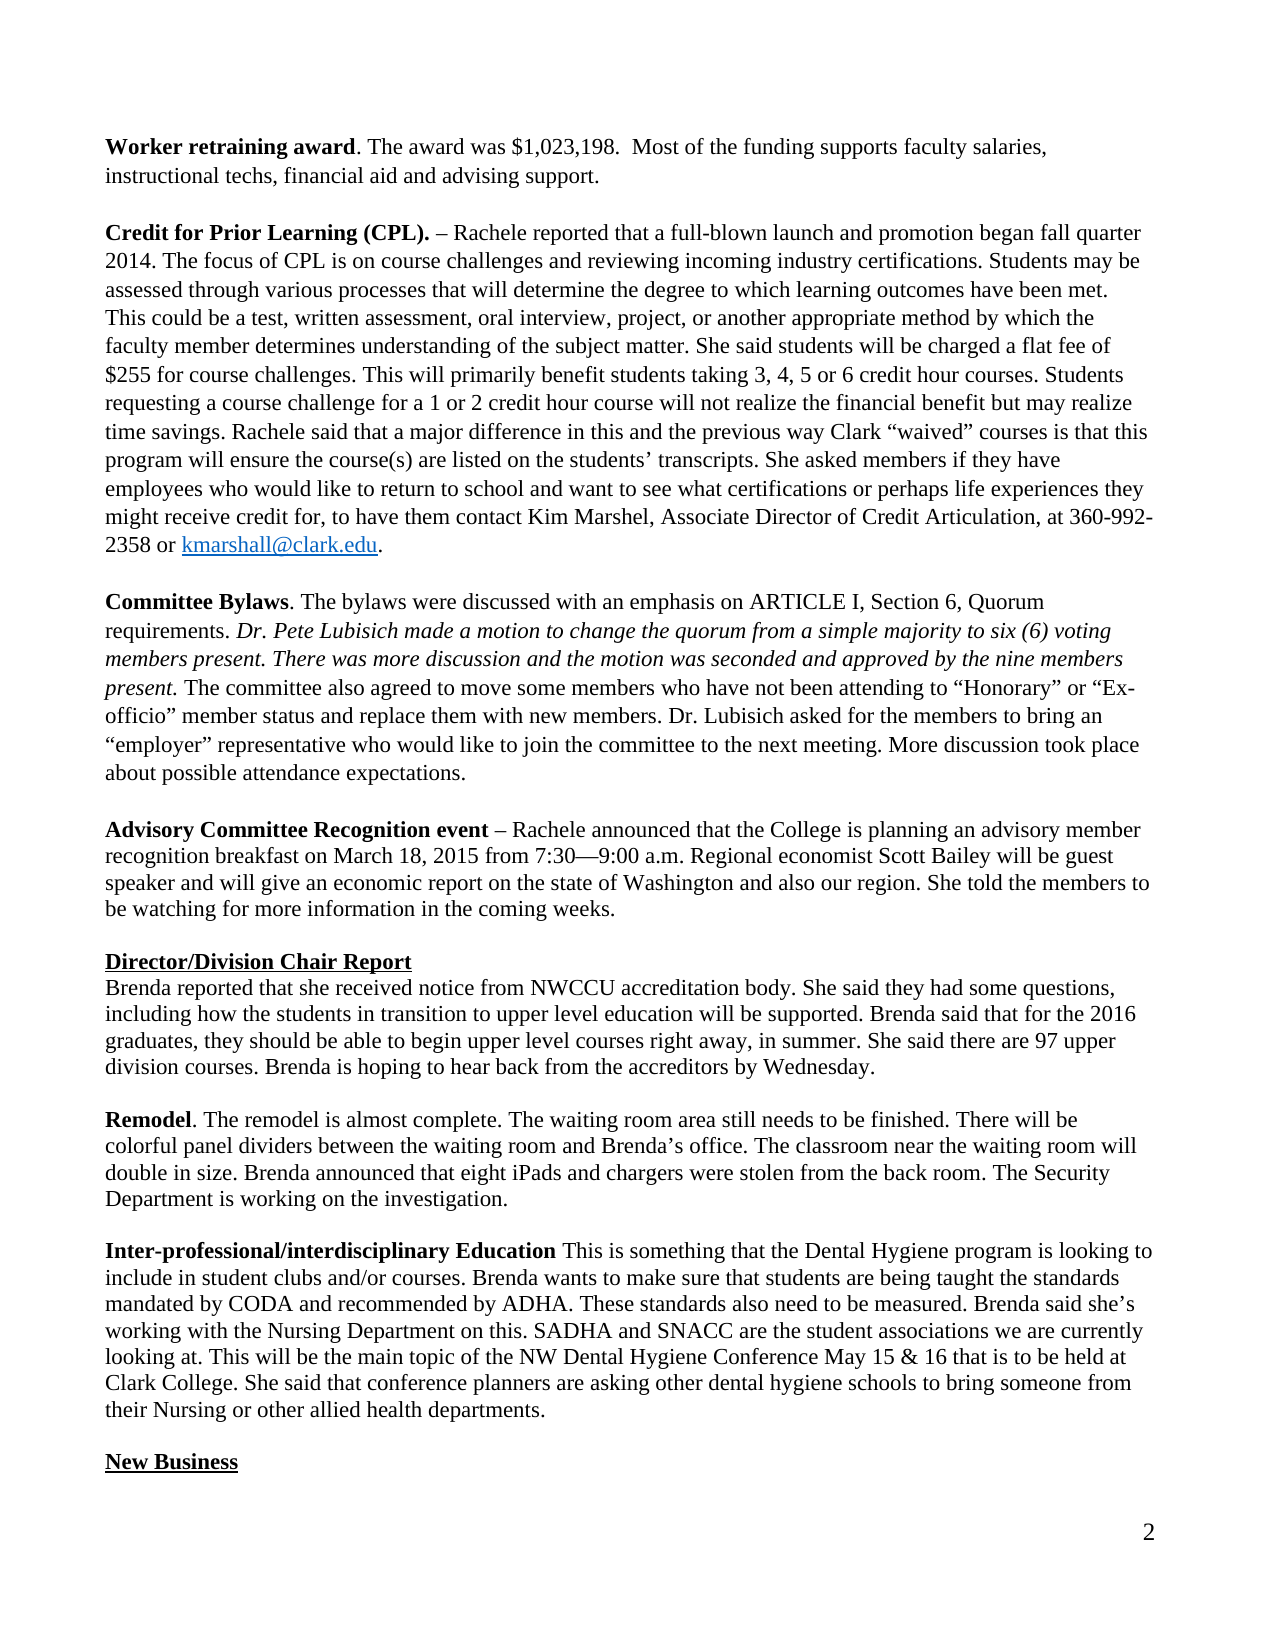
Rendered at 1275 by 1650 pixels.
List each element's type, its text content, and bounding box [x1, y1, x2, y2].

text Committee Bylaws. The bylaws were discussed with an emphasis on ARTICLE I, Section 6, Quorum requirements. Dr. Pete Lubisich made a motion to change the quorum from a simple majority to six (6) voting members present. There was more discussion and the motion was seconded and approved by the nine members present. The committee also agreed to move some members who have not been attending to “Honorary” or “Ex-officio” member status and replace them with new members. Dr. Lubisich asked for the members to bring an “employer” representative who would like to join the committee to the next meeting. More discussion took place about possible attendance expectations. [105, 588, 1155, 785]
text Inter-professional/interdisciplinary Education This is something that the Dental Hygiene program is looking to include in student clubs and/or courses. Brenda wants to make sure that students are being taught the standards mandated by CODA and recommended by ADHA. These standards also need to be measured. Brenda said she’s working with the Nursing Department on this. SADHA and SNACC are the student associations we are currently looking at. This will be the main topic of the NW Dental Hygiene Conference May 15 & 16 that is to be held at Clark College. She said that conference planners are asking other dental hygiene schools to bring someone from their Nursing or other allied health departments. [105, 1238, 1155, 1422]
text Brenda reported that she received notice from NWCCU accreditation body. She said they had some questions, including how the students in transition to upper level education will be supported. Brenda said that for the 2016 graduates, they should be able to begin upper level courses right away, in summer. She said there are 97 upper division courses. Brenda is hoping to hear back from the accreditors by Wednesday. [105, 974, 1155, 1079]
text New Business [105, 1448, 1155, 1475]
text Director/Division Chair Report [105, 948, 1155, 974]
text Credit for Prior Learning (CPL). – Rachele reported that a full-blown launch and promotion began fall quarter 2014. The focus of CPL is on course challenges and reviewing incoming industry certifications. Students may be assessed through various processes that will determine the degree to which learning outcomes have been met. This could be a test, written assessment, oral interview, project, or another appropriate method by which the faculty member determines understanding of the subject matter. She said students will be charged a flat fee of $255 for course challenges. This will primarily benefit students taking 3, 4, 5 or 6 credit hour courses. Students requesting a course challenge for a 1 or 2 credit hour course will not realize the financial benefit but may realize time savings. Rachele said that a major difference in this and the previous way Clark “waived” courses is that this program will ensure the course(s) are listed on the students’ transcripts. She asked members if they have employees who would like to return to school and want to see what certifications or perhaps life experiences they might receive credit for, to have them contact Kim Marshel, Associate Director of Credit Articulation, at 360-992-2358 or kmarshall@clark.edu. [105, 219, 1155, 558]
text Remodel. The remodel is almost complete. The waiting room area still needs to be finished. There will be colorful panel dividers between the waiting room and Brenda’s office. The classroom near the waiting room will double in size. Brenda announced that eight iPads and chargers were stolen from the back room. The Security Department is working on the investigation. [105, 1106, 1155, 1211]
text Worker retraining award. The award was $1,023,198. Most of the funding supports faculty salaries, instructional techs, financial aid and advising support. [105, 133, 1155, 188]
text Advisory Committee Recognition event – Rachele announced that the College is planning an advisory member recognition breakfast on March 18, 2015 from 7:30—9:00 a.m. Regional economist Scott Bailey will be guest speaker and will give an economic report on the state of Washington and also our region. She told the members to be watching for more information in the coming weeks. [105, 816, 1155, 921]
